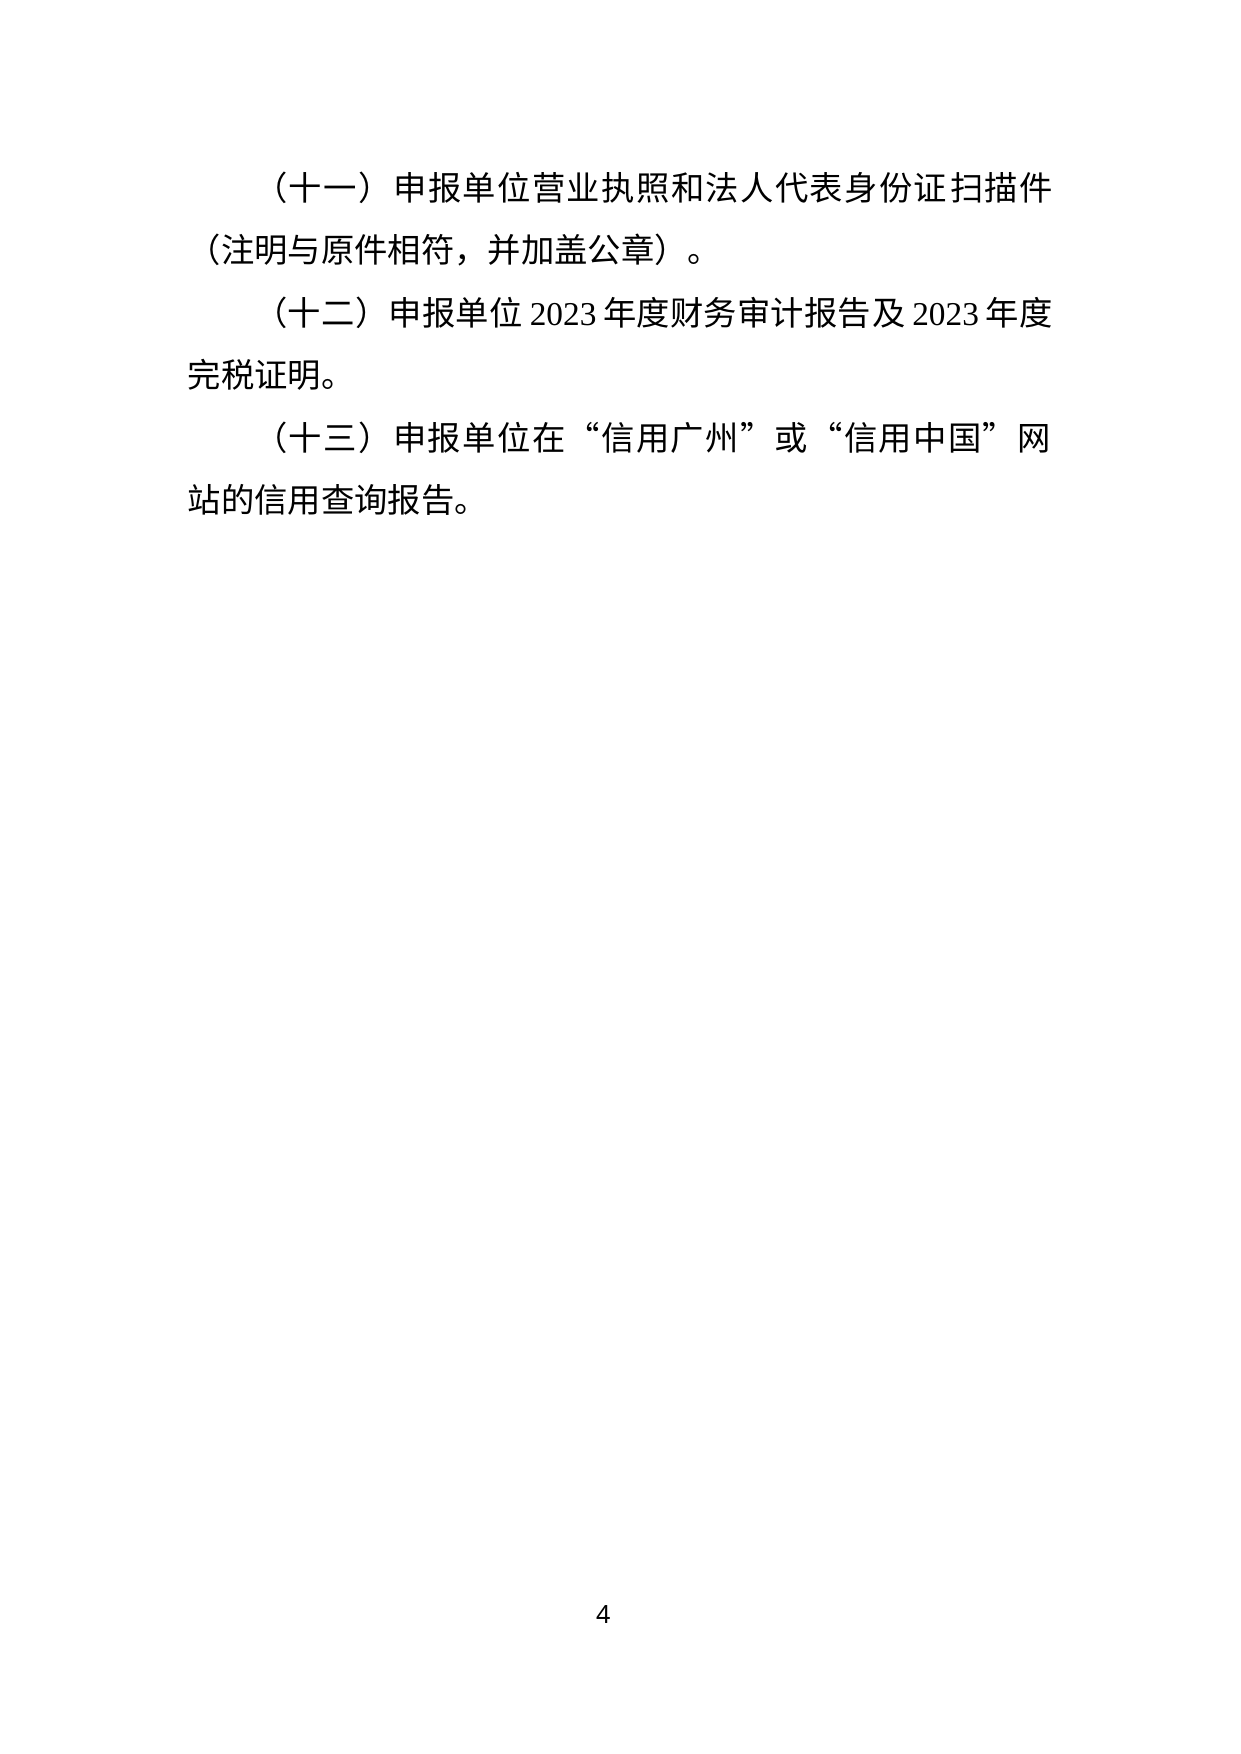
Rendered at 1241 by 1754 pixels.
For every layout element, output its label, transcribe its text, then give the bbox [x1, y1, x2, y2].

text （十三）申报单位在“信用广州”或“信用中国”网站的信用查询报告。 [187, 400, 1053, 525]
text （十一）申报单位营业执照和法人代表身份证扫描件（注明与原件相符，并加盖公章）。 [187, 150, 1053, 275]
text （十二）申报单位2023年度财务审计报告及2023年度完税证明。 [187, 275, 1053, 400]
